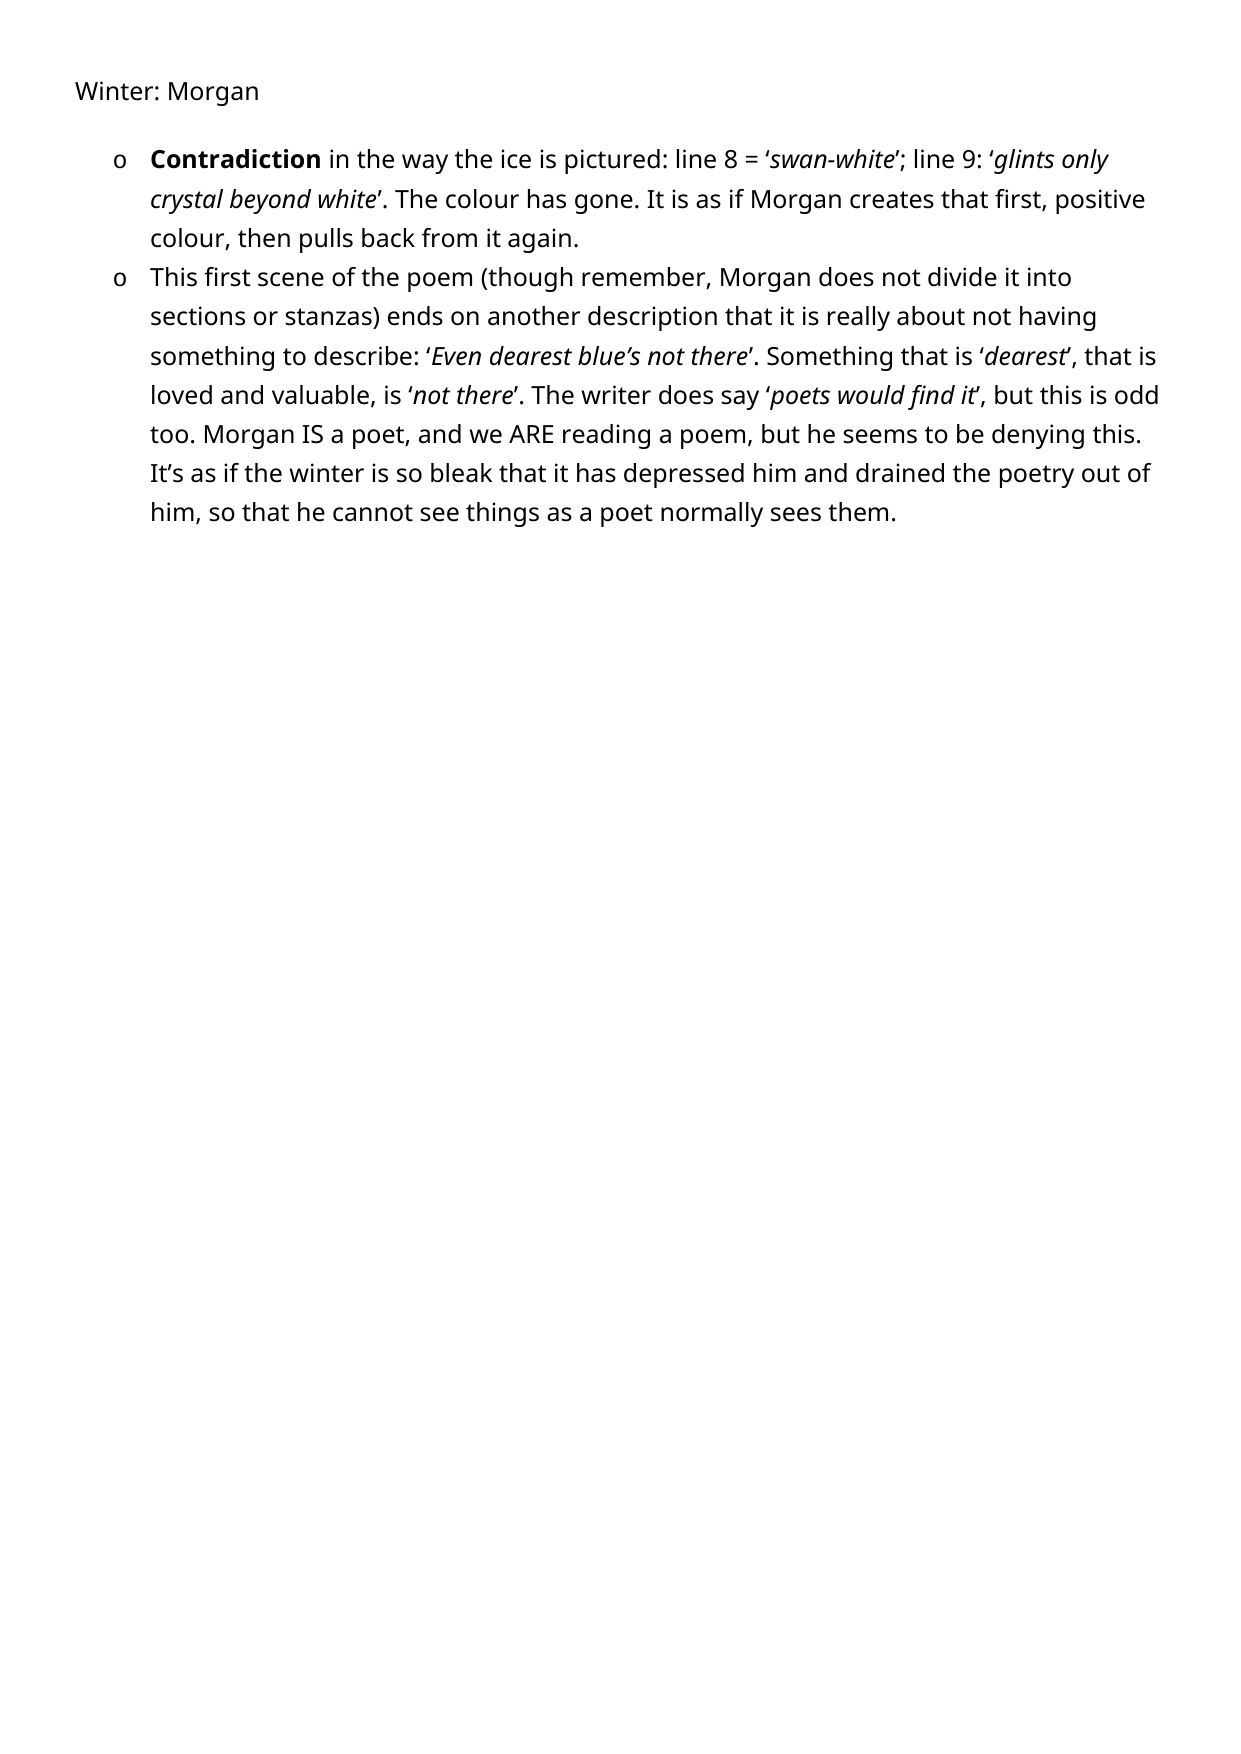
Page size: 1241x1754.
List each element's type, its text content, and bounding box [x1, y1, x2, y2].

list This first scene of the poem (though remember, Morgan does not divide it into sections or stanzas) ends on another description that it is really about not having something to describe: ‘Even dearest blue’s not there’. Something that is ‘dearest’, that is loved and valuable, is ‘not there’. The writer does say ‘poets would find it’, but this is odd too. Morgan IS a poet, and we ARE reading a poem, but he seems to be denying this. It’s as if the winter is so bleak that it has depressed him and drained the poetry out of him, so that he cannot see things as a poet normally sees them. [112, 259, 1165, 529]
list Contradiction in the way the ice is pictured: line 8 = ‘swan-white’; line 9: ‘glints only crystal beyond white’. The colour has gone. It is as if Morgan creates that first, positive colour, then pulls back from it again. [112, 142, 1165, 254]
